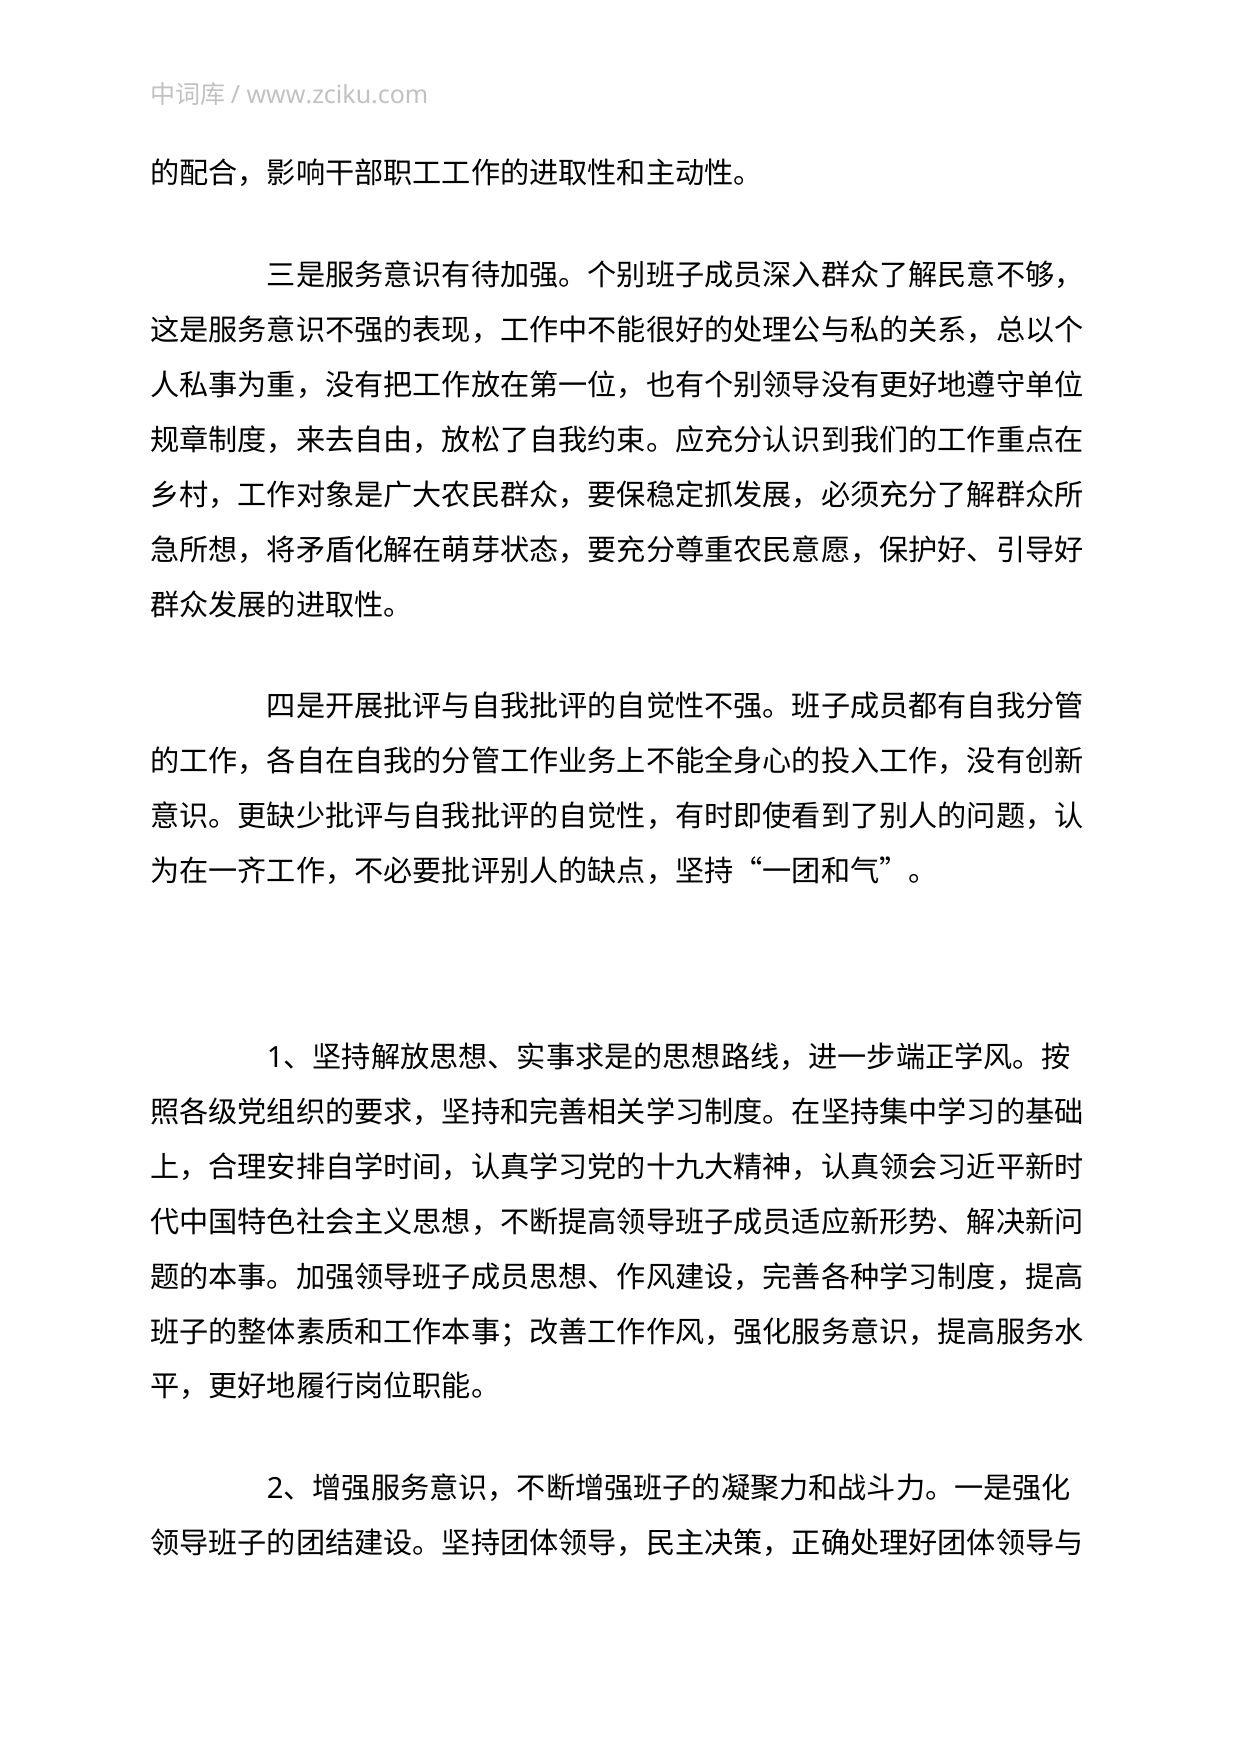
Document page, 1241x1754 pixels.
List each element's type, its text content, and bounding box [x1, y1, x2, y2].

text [150, 150, 1090, 192]
text 1、坚持解放思想、实事求是的思想路线，进一步端正学风。按照各级党组织的要求，坚持和完善相关学习制度。在坚持集中学习的基础上，合理安排自学时间，认真学习党的十九大精神，认真领会习近平新时代中国特色社会主义思想，不断提高领导班子成员适应新形势、解决新问题的本事。加强领导班子成员思想、作风建设，完善各种学习制度，提高班子的整体素质和工作本事；改善工作作风，强化服务意识，提高服务水平，更好地履行岗位职能。 [150, 1033, 1090, 1405]
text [150, 1465, 1090, 1562]
text 四是开展批评与自我批评的自觉性不强。班子成员都有自我分管的工作，各自在自我的分管工作业务上不能全身心的投入工作，没有创新意识。更缺少批评与自我批评的自觉性，有时即使看到了别人的问题，认为在一齐工作，不必要批评别人的缺点，坚持“一团和气”。 [150, 683, 1090, 890]
text 三是服务意识有待加强。个别班子成员深入群众了解民意不够，这是服务意识不强的表现，工作中不能很好的处理公与私的关系，总以个人私事为重，没有把工作放在第一位，也有个别领导没有更好地遵守单位规章制度，来去自由，放松了自我约束。应充分认识到我们的工作重点在乡村，工作对象是广大农民群众，要保稳定抓发展，必须充分了解群众所急所想，将矛盾化解在萌芽状态，要充分尊重农民意愿，保护好、引导好群众发展的进取性。 [150, 252, 1090, 623]
